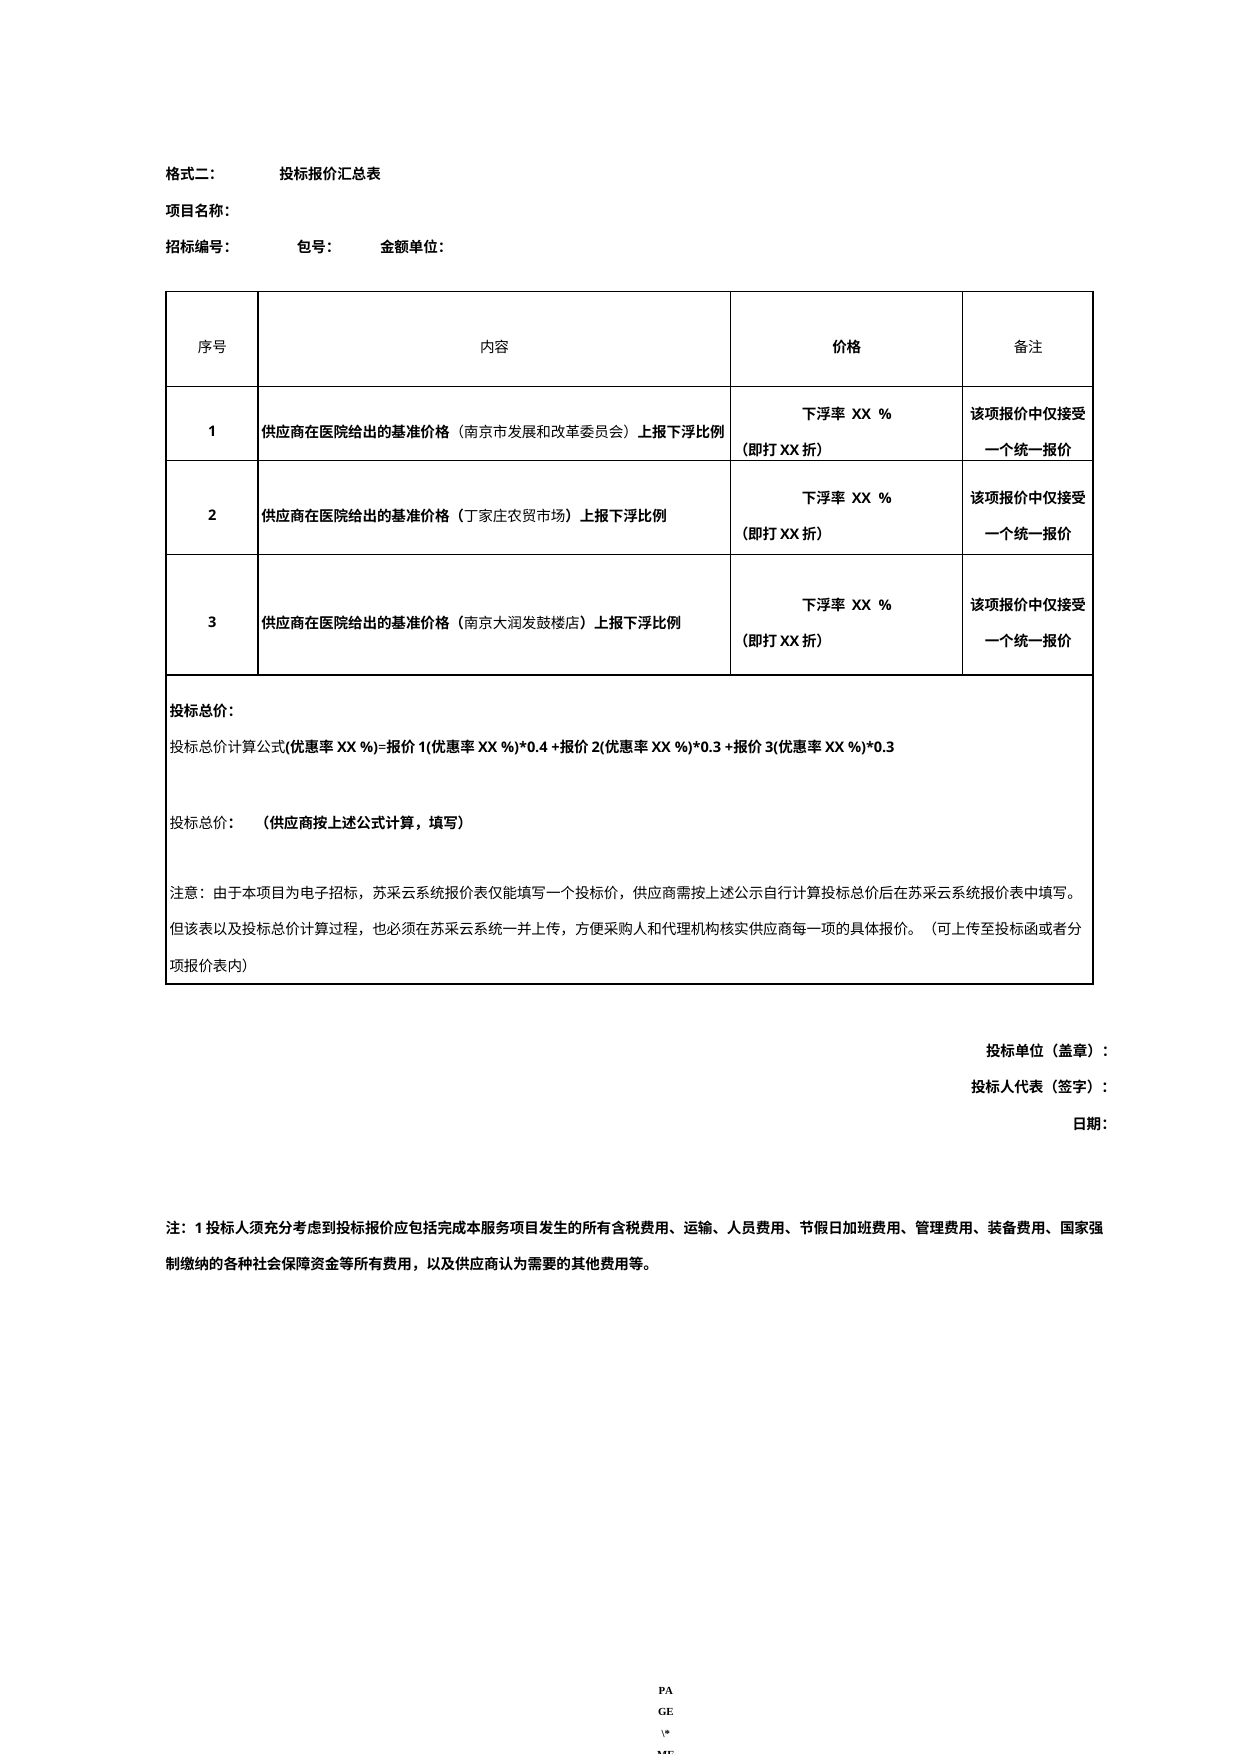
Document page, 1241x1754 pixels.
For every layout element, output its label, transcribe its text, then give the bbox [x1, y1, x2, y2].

table_cell 该项报价中仅接受一个统一报价 [963, 555, 1092, 674]
table_cell 供应商在医院给出的基准价格（南京大润发鼓楼店）上报下浮比例 [259, 555, 730, 674]
table_cell 下浮率 XX % （即打XX折） [731, 555, 962, 674]
table_cell 3 [167, 555, 257, 674]
text 格式二： 投标报价汇总表 [165, 148, 1116, 184]
text 投标单位（盖章）： [228, 1024, 1116, 1061]
text 注：1投标人须充分考虑到投标报价应包括完成本服务项目发生的所有含税费用、运输、人员费用、节假日加班费用、管理费用、装备费用、国家强制缴纳的各种社会保障资金等所有费用，以及供应商认为需要的其他费用等。 [165, 1201, 1115, 1274]
table_header 内容 [259, 292, 730, 386]
table_header 备注 [963, 292, 1092, 386]
table_header 价格 [731, 292, 962, 386]
text 项目名称： [165, 184, 1115, 220]
table_cell 投标总价： 投标总价计算公式(优惠率 XX %)=报价1(优惠率 XX %)*0.4 +报价2(优惠率 XX %)*0.3 +报价3(优惠率 XX %)*0.3 投标总价： （供应商按上述公式计算，填写） 注意：由于本项目为电子招标，苏采云系统报价表仅能填写一个投标价，供应商需按上述公示自行计算投标总价后在苏采云系统报价表中填写。 但该表以及投标总价计算过程，也必须在苏采云系统一并上传，方便采购人和代理机构核实供应商每一项的具体报价。（可上传至投标函或者分项报价表内） [167, 676, 1092, 983]
table_cell 该项报价中仅接受一个统一报价 [963, 387, 1092, 460]
table_cell 供应商在医院给出的基准价格（丁家庄农贸市场）上报下浮比例 [259, 461, 730, 554]
text 日期： [165, 1097, 1115, 1133]
text 投标人代表（签字）： [165, 1061, 1115, 1097]
table_cell 下浮率 XX % （即打XX折） [731, 387, 962, 460]
text 招标编号： 包号： 金额单位： [165, 220, 1115, 256]
table_cell 该项报价中仅接受一个统一报价 [963, 461, 1092, 554]
table_cell 2 [167, 461, 257, 554]
table_header 序号 [167, 292, 257, 386]
table_cell 1 [167, 387, 257, 460]
table_cell 供应商在医院给出的基准价格（南京市发展和改革委员会）上报下浮比例 [259, 387, 730, 460]
table_cell 下浮率 XX % （即打XX折） [731, 461, 962, 554]
